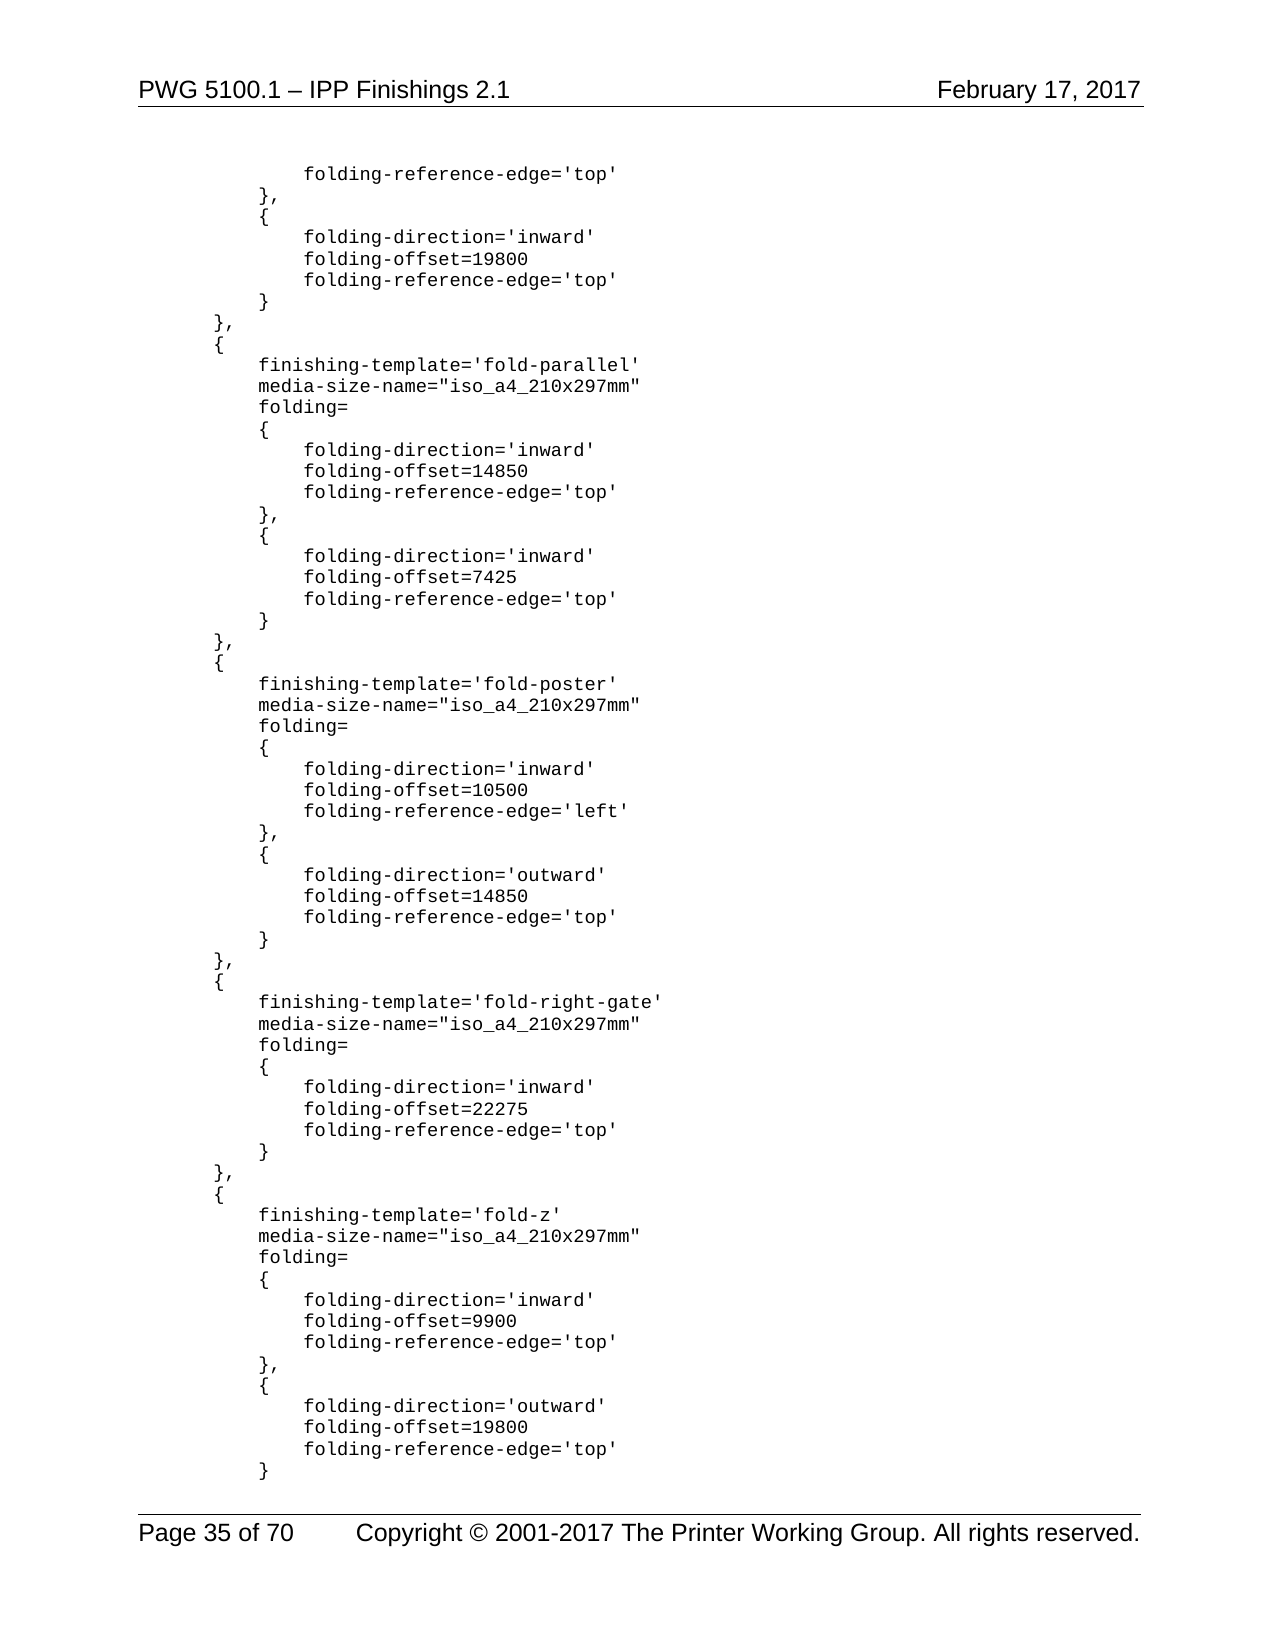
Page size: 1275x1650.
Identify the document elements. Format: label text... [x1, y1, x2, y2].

text media-size-name="iso_a4_210x297mm" [213, 1014, 1144, 1036]
text { [213, 653, 1144, 674]
text folding-direction='outward' [213, 1397, 1144, 1418]
text { [213, 1376, 1144, 1397]
text { [213, 1057, 1144, 1078]
text }, [213, 313, 1144, 334]
text }, [213, 1354, 1144, 1376]
text folding-direction='inward' [213, 547, 1144, 568]
text folding-offset=14850 [213, 887, 1144, 908]
text { [213, 207, 1144, 228]
text finishing-template='fold-right-gate' [213, 993, 1144, 1014]
text media-size-name="iso_a4_210x297mm" [213, 377, 1144, 398]
text folding-reference-edge='left' [213, 802, 1144, 823]
text folding-offset=7425 [213, 568, 1144, 589]
text folding-reference-edge='top' [213, 908, 1144, 929]
text finishing-template='fold-poster' [213, 674, 1144, 696]
text { [213, 844, 1144, 866]
text media-size-name="iso_a4_210x297mm" [213, 696, 1144, 717]
text folding-direction='inward' [213, 1078, 1144, 1099]
text }, [213, 186, 1144, 207]
text folding-offset=19800 [213, 249, 1144, 271]
text } [213, 292, 1144, 313]
text folding-reference-edge='top' [213, 589, 1144, 611]
text folding-reference-edge='top' [213, 164, 1144, 186]
text } [213, 611, 1144, 632]
text { [213, 334, 1144, 356]
text folding-offset=22275 [213, 1099, 1144, 1121]
text folding= [213, 398, 1144, 419]
text } [213, 1461, 1144, 1482]
text folding-offset=19800 [213, 1418, 1144, 1439]
text folding= [213, 1036, 1144, 1057]
text { [213, 738, 1144, 759]
text { [213, 419, 1144, 441]
text folding-direction='inward' [213, 759, 1144, 781]
text folding-direction='outward' [213, 866, 1144, 887]
text folding-reference-edge='top' [213, 1121, 1144, 1142]
text { [213, 972, 1144, 993]
text }, [213, 823, 1144, 844]
text folding= [213, 1248, 1144, 1269]
text } [213, 929, 1144, 951]
text finishing-template='fold-parallel' [213, 356, 1144, 377]
text { [213, 526, 1144, 547]
text finishing-template='fold-z' [213, 1206, 1144, 1227]
text folding-reference-edge='top' [213, 271, 1144, 292]
text }, [213, 1163, 1144, 1184]
text folding-direction='inward' [213, 228, 1144, 249]
text folding-direction='inward' [213, 1291, 1144, 1312]
text }, [213, 504, 1144, 526]
text } [213, 1142, 1144, 1163]
text { [213, 1269, 1144, 1291]
text folding-reference-edge='top' [213, 1333, 1144, 1354]
text media-size-name="iso_a4_210x297mm" [213, 1227, 1144, 1248]
text folding-direction='inward' [213, 441, 1144, 462]
text }, [213, 632, 1144, 653]
text folding-reference-edge='top' [213, 1439, 1144, 1461]
text folding-offset=10500 [213, 781, 1144, 802]
text folding= [213, 717, 1144, 738]
text folding-offset=14850 [213, 462, 1144, 483]
text { [213, 1184, 1144, 1206]
text folding-reference-edge='top' [213, 483, 1144, 504]
text folding-offset=9900 [213, 1312, 1144, 1333]
text }, [213, 951, 1144, 972]
